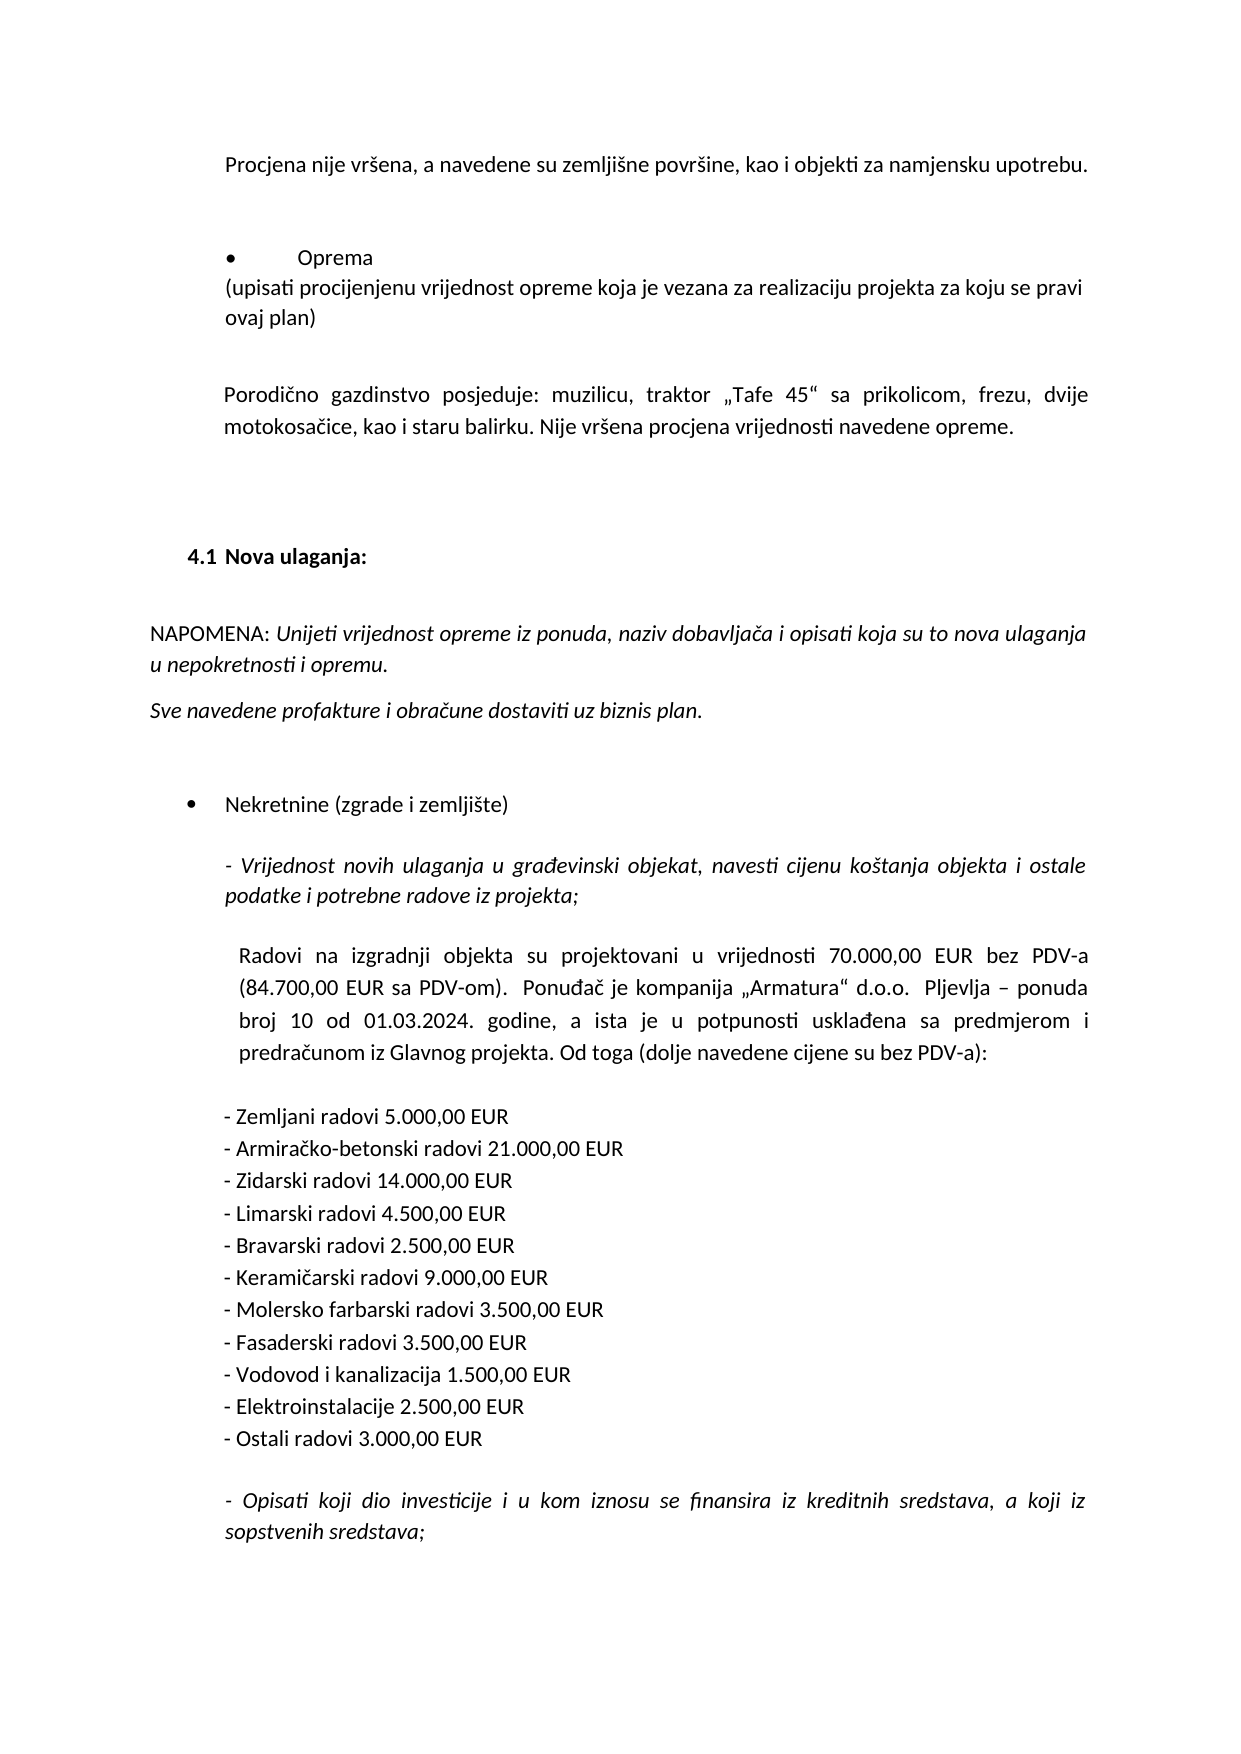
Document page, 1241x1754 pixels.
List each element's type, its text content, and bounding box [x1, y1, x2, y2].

list Procjena nije vršena, a navedene su zemljišne površine, kao i objekti za namjensku upotrebu. [225, 150, 1090, 178]
list - Opisati koji dio investicije i u kom iznosu se finansira iz kreditnih sredstava, a koji iz sopstvenih sredstava; [225, 1487, 1090, 1545]
list - Vrijednost novih ulaganja u građevinski objekat, navesti cijenu koštanja objekta i ostale podatke i potrebne radove iz projekta; [225, 851, 1090, 909]
list - Molersko farbarski radovi 3.500,00 EUR [150, 1295, 1090, 1323]
list - Armiračko-betonski radovi 21.000,00 EUR [150, 1134, 1090, 1162]
list • Oprema [225, 243, 1090, 271]
list Radovi na izgradnji objekta su projektovani u vrijednosti 70.000,00 EUR bez PDV-a (84.700,00 EUR sa PDV-om). Ponuđač je kompanija „Armatura“ d.o.o. Pljevlja – ponuda broj 10 od 01.03.2024. godine, a ista je u potpunosti usklađena sa predmjerom i predračunom iz Glavnog projekta. Od toga (dolje navedene cijene su bez PDV-a): [239, 941, 1090, 1066]
list - Keramičarski radovi 9.000,00 EUR [150, 1263, 1090, 1291]
text Porodično gazdinstvo posjeduje: muzilicu, traktor „Tafe 45“ sa prikolicom, frezu, dvije motokosačice, kao i staru balirku. Nije vršena procjena vrijednosti navedene opreme. [224, 380, 1090, 440]
list - Limarski radovi 4.500,00 EUR [150, 1199, 1090, 1227]
list - Fasaderski radovi 3.500,00 EUR [150, 1328, 1090, 1356]
list - Elektroinstalacije 2.500,00 EUR [150, 1392, 1090, 1420]
list - Bravarski radovi 2.500,00 EUR [150, 1231, 1090, 1259]
list - Zemljani radovi 5.000,00 EUR [150, 1102, 1090, 1130]
list - Ostali radovi 3.000,00 EUR [150, 1424, 1090, 1452]
subtitle Nova ulaganja: [187, 542, 1090, 570]
list (upisati procijenjenu vrijednost opreme koja je vezana za realizaciju projekta za koju se pravi ovaj plan) [225, 273, 1090, 331]
list Nekretnine (zgrade i zemljište) [187, 790, 1090, 818]
text Sve navedene profakture i obračune dostaviti uz biznis plan. [150, 697, 1090, 724]
list NAPOMENA: Unijeti vrijednost opreme iz ponuda, naziv dobavljača i opisati koja su to nova ulaganja u nepokretnosti i opremu. [150, 619, 1090, 678]
list - Zidarski radovi 14.000,00 EUR [150, 1167, 1090, 1195]
list - Vodovod i kanalizacija 1.500,00 EUR [150, 1360, 1090, 1388]
